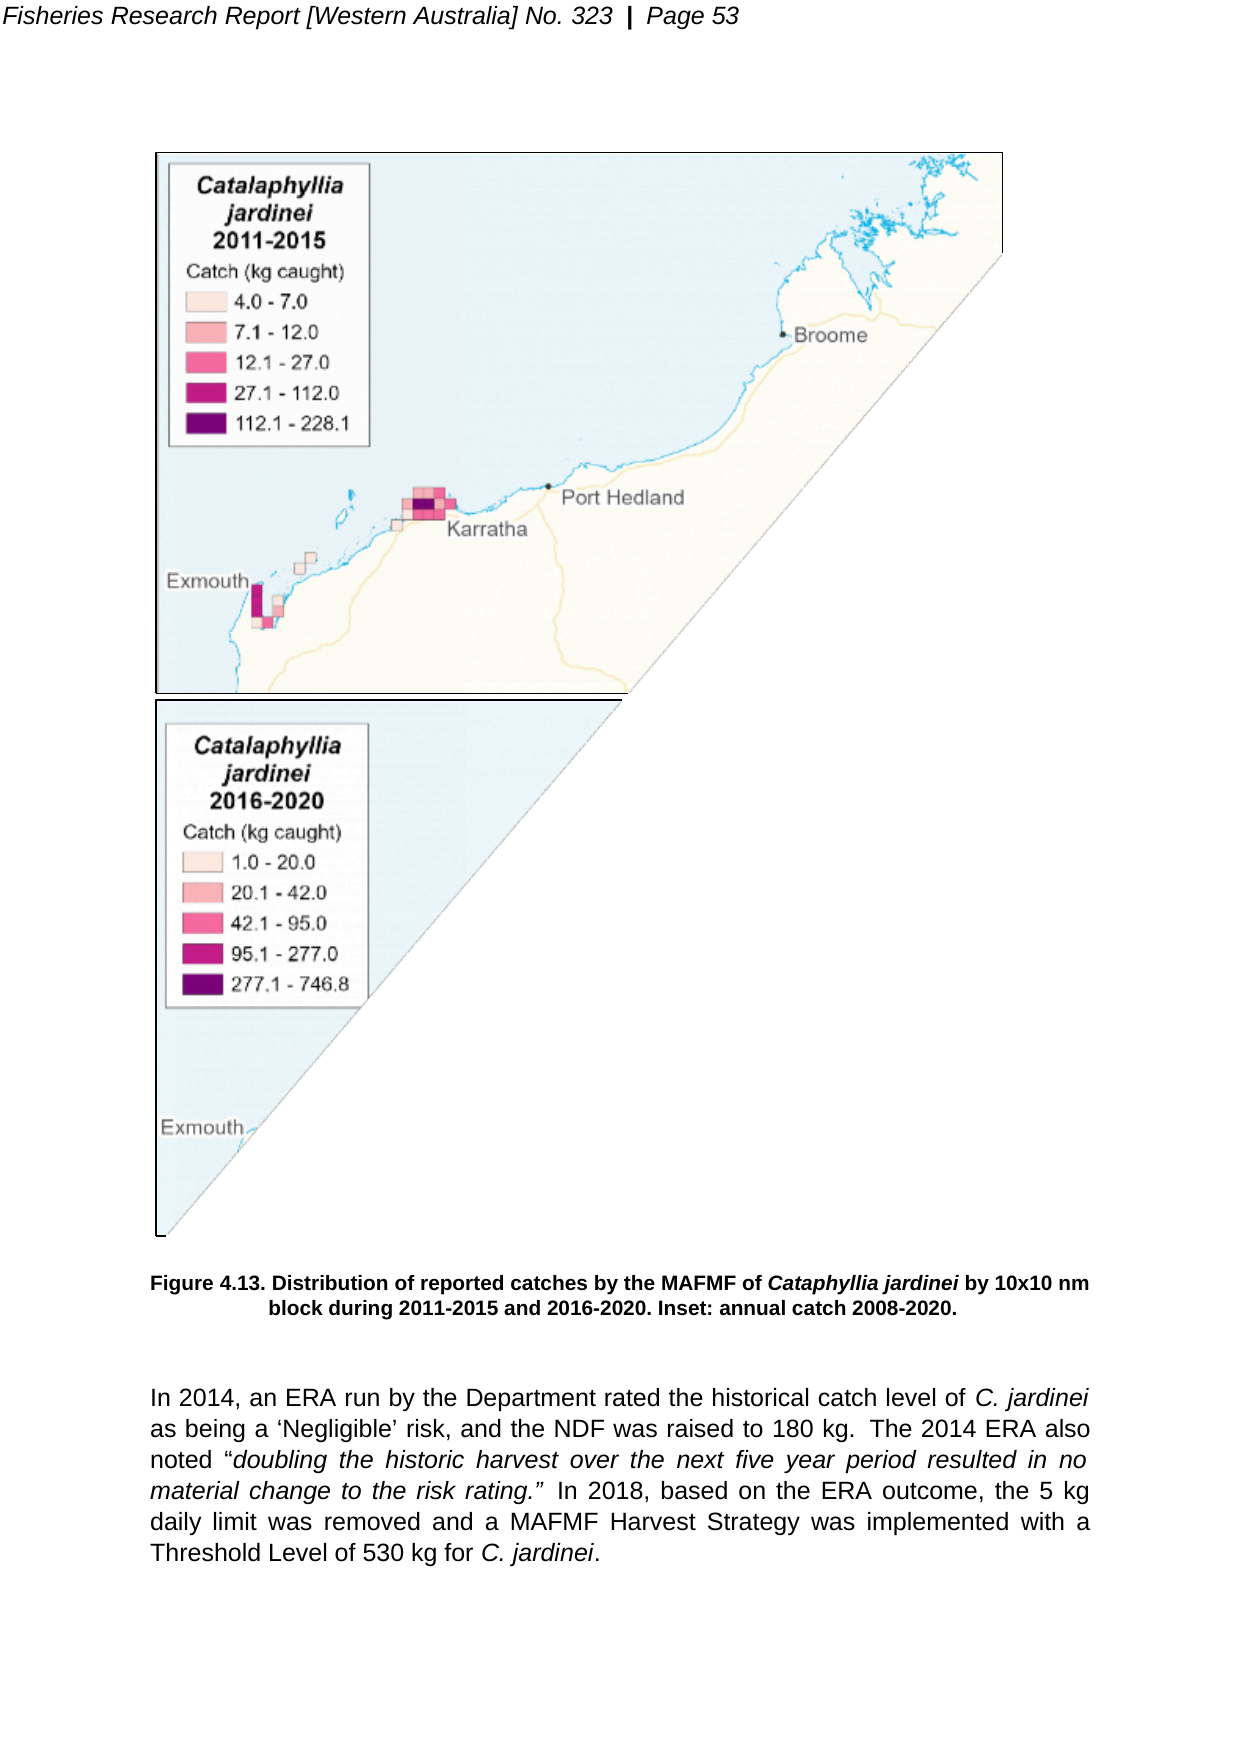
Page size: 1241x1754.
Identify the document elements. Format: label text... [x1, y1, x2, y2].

text Figure 4.13. Distribution of reported catches by the MAFMF of Cataphyllia jardinei by 10x10 nm block during 2011-2015 and 2016-2020. Inset: annual catch 2008-2020. [150, 1271, 1090, 1320]
picture [157, 701, 622, 1236]
text In 2014, an ERA run by the Department rated the historical catch level of C. jardinei as being a ‘Negligible’ risk, and the NDF was raised to 180 kg. The 2014 ERA also noted “doubling the historic harvest over the next five year period resulted in no material change to the risk rating.” In 2018, based on the ERA outcome, the 5 kg daily limit was removed and a MAFMF Harvest Strategy was implemented with a Threshold Level of 530 kg for C. jardinei. [150, 1383, 1091, 1567]
picture [157, 153, 1002, 693]
